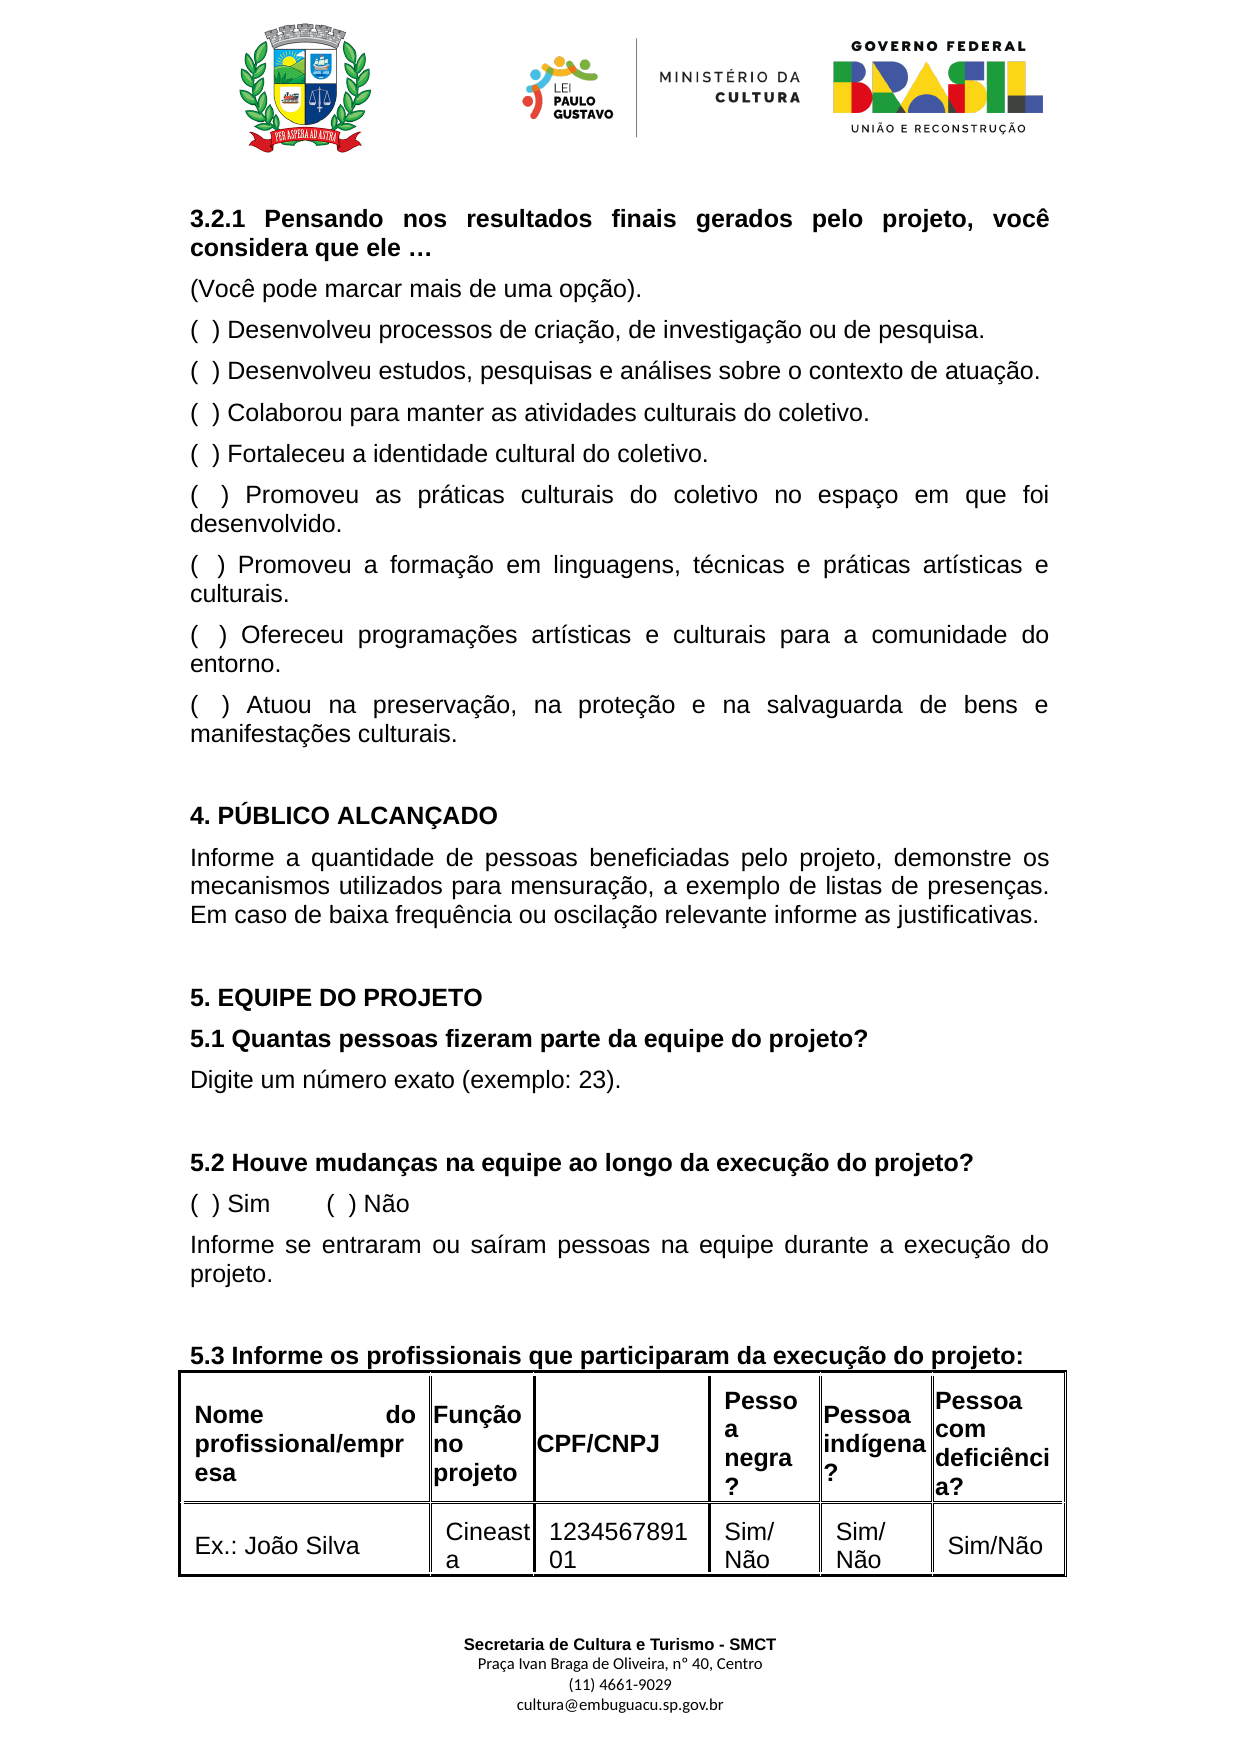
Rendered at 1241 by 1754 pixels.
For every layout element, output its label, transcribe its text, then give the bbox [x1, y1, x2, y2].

table_header Pessoa com deficiência? [933, 1373, 1064, 1501]
table_cell Sim/Não [709, 1504, 821, 1574]
table_header Pessoa negra? [709, 1373, 821, 1501]
table_header Nome do profissional/empresa [181, 1373, 431, 1501]
text Informe se entraram ou saíram pessoas na equipe durante a execução do projeto. [190, 1230, 1051, 1287]
table_header CPF/CNPJ [534, 1373, 709, 1501]
table_cell Sim/Não [933, 1501, 1065, 1574]
text Digite um número exato (exemplo: 23). [190, 1065, 1051, 1094]
text (Você pode marcar mais de uma opção). [190, 274, 1051, 302]
text ( ) Sim ( ) Não [190, 1189, 1051, 1217]
text ( ) Desenvolveu processos de criação, de investigação ou de pesquisa. [190, 315, 1051, 344]
text 3.2.1 Pensando nos resultados finais gerados pelo projeto, você considera que ele … [190, 204, 1051, 261]
text ( ) Ofereceu programações artísticas e culturais para a comunidade do entorno. [190, 620, 1051, 677]
table_cell 123456789101 [534, 1504, 709, 1574]
text 5.3 Informe os profissionais que participaram da execução do projeto: [190, 1341, 1051, 1370]
table_header Função no projeto [431, 1372, 534, 1501]
text 4. PÚBLICO ALCANÇADO [190, 801, 1051, 830]
text 5. EQUIPE DO PROJETO [190, 982, 1051, 1011]
table_cell Ex.: João Silva [180, 1501, 431, 1574]
picture [239, 22, 371, 154]
table_header Pessoa indígena? [821, 1373, 932, 1501]
text 5.1 Quantas pessoas fizeram parte da equipe do projeto? [190, 1024, 1051, 1052]
table_cell Cineasta [431, 1504, 534, 1574]
picture [504, 23, 1063, 153]
text Informe a quantidade de pessoas beneficiadas pelo projeto, demonstre os mecanismos utilizados para mensuração, a exemplo de listas de presenças. Em caso de baixa frequência ou oscilação relevante informe as justificativas. [190, 842, 1051, 929]
text 5.2 Houve mudanças na equipe ao longo da execução do projeto? [190, 1147, 1051, 1176]
text ( ) Promoveu a formação em linguagens, técnicas e práticas artísticas e culturais. [190, 550, 1051, 607]
text ( ) Fortaleceu a identidade cultural do coletivo. [190, 439, 1051, 467]
table_cell Sim/Não [821, 1504, 932, 1574]
text ( ) Desenvolveu estudos, pesquisas e análises sobre o contexto de atuação. [190, 356, 1051, 385]
text ( ) Colaborou para manter as atividades culturais do coletivo. [190, 397, 1051, 426]
text ( ) Atuou na preservação, na proteção e na salvaguarda de bens e manifestações culturais. [190, 690, 1051, 747]
text ( ) Promoveu as práticas culturais do coletivo no espaço em que foi desenvolvido. [190, 480, 1051, 537]
